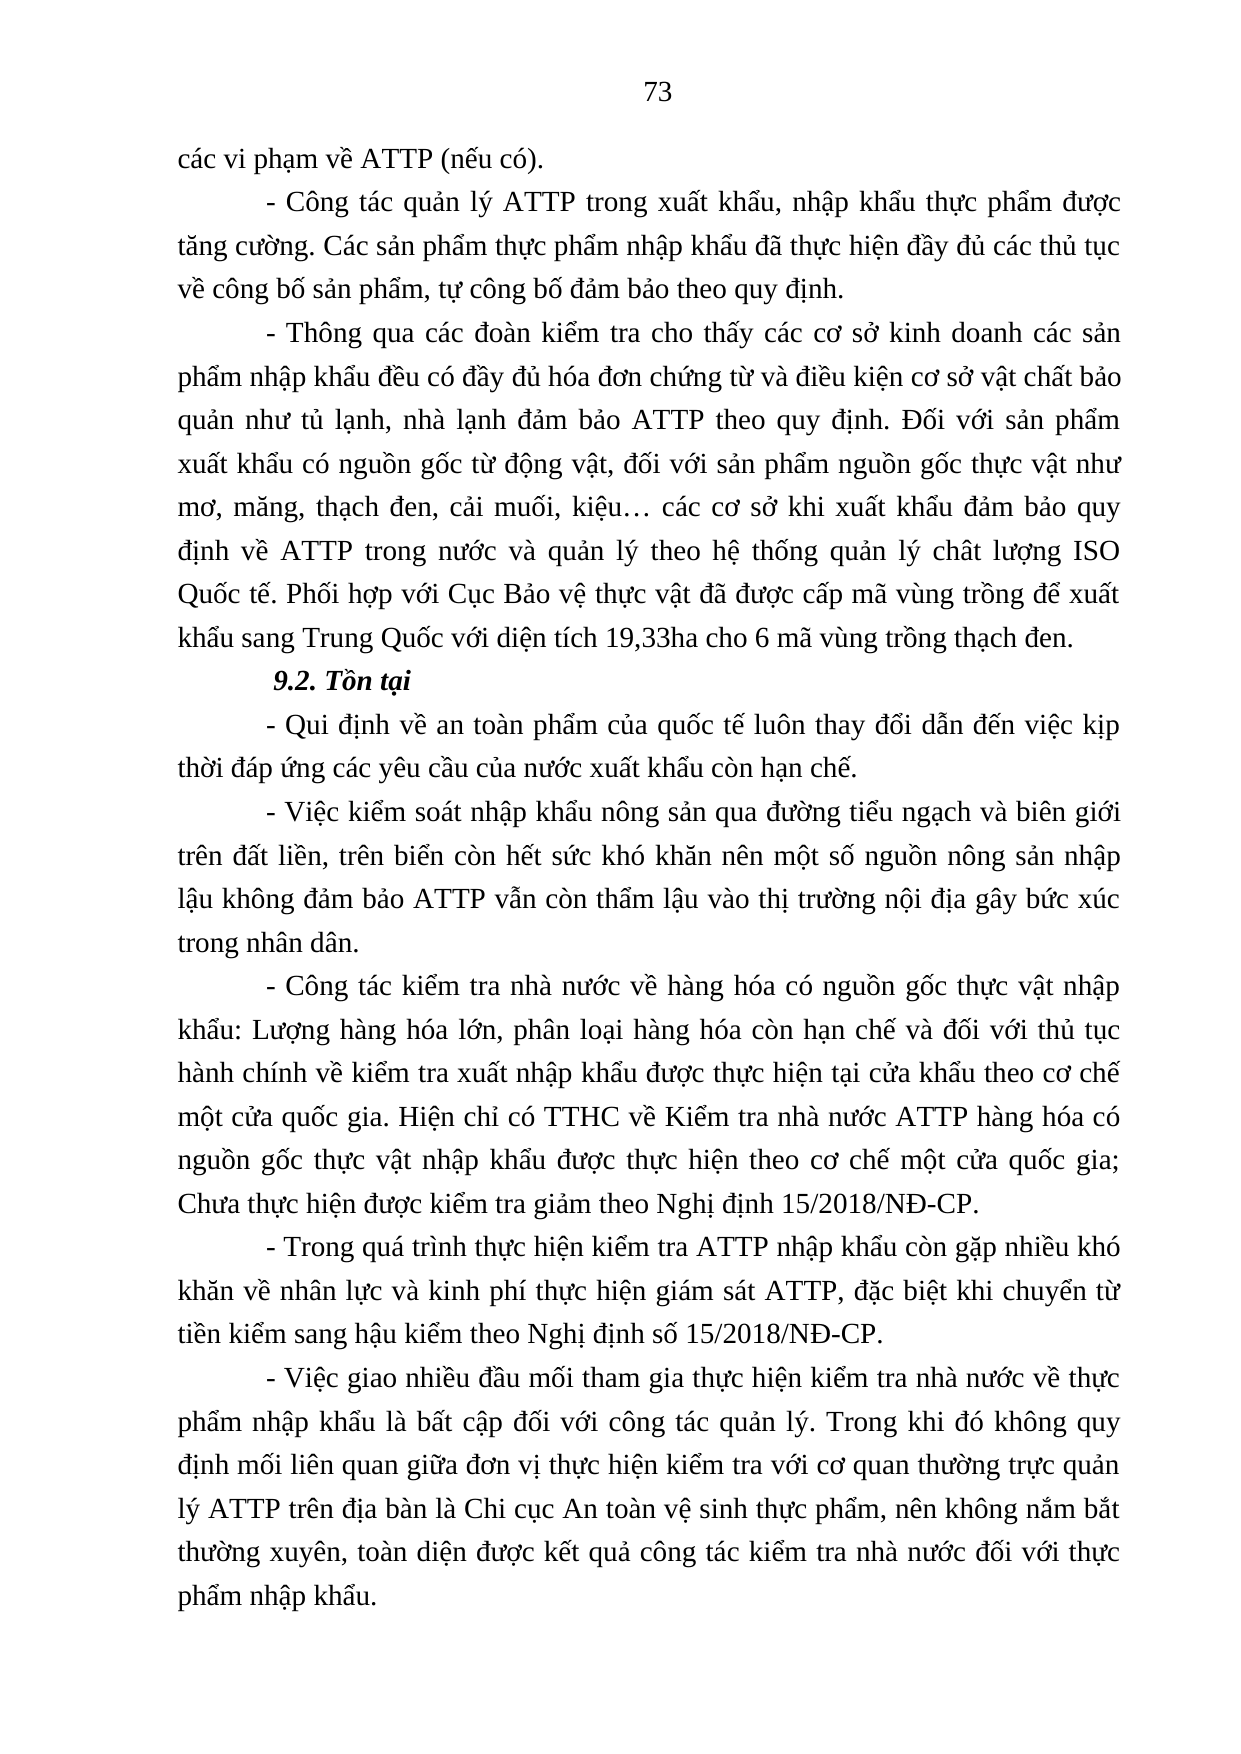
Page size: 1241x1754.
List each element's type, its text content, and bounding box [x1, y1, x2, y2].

text - Thông qua các đoàn kiểm tra cho thấy các cơ sở kinh doanh các sản phẩm nhập khẩu đều có đầy đủ hóa đơn chứng từ và điều kiện cơ sở vật chất bảo quản như tủ lạnh, nhà lạnh đảm bảo ATTP theo quy định. Đối với sản phẩm xuất khẩu có nguồn gốc từ động vật, đối với sản phẩm nguồn gốc thực vật như mơ, măng, thạch đen, cải muối, kiệu… các cơ sở khi xuất khẩu đảm bảo quy định về ATTP trong nước và quản lý theo hệ thống quản lý chât lượng ISO Quốc tế. Phối hợp với Cục Bảo vệ thực vật đã được cấp mã vùng trồng để xuất khẩu sang Trung Quốc với diện tích 19,33ha cho 6 mã vùng trồng thạch đen. [177, 315, 1122, 653]
text - Việc giao nhiều đầu mối tham gia thực hiện kiểm tra nhà nước về thực phẩm nhập khẩu là bất cập đối với công tác quản lý. Trong khi đó không quy định mối liên quan giữa đơn vị thực hiện kiểm tra với cơ quan thường trực quản lý ATTP trên địa bàn là Chi cục An toàn vệ sinh thực phẩm, nên không nắm bắt thường xuyên, toàn diện được kết quả công tác kiểm tra nhà nước đối với thực phẩm nhập khẩu. [177, 1360, 1122, 1611]
text - Công tác kiểm tra nhà nước về hàng hóa có nguồn gốc thực vật nhập khẩu: Lượng hàng hóa lớn, phân loại hàng hóa còn hạn chế và đối với thủ tục hành chính về kiểm tra xuất nhập khẩu được thực hiện tại cửa khẩu theo cơ chế một cửa quốc gia. Hiện chỉ có TTHC về Kiểm tra nhà nước ATTP hàng hóa có nguồn gốc thực vật nhập khẩu được thực hiện theo cơ chế một cửa quốc gia; Chưa thực hiện được kiểm tra giảm theo Nghị định 15/2018/NĐ-CP. [177, 968, 1122, 1219]
text 9.2. Tồn tại [177, 663, 1122, 697]
text - Việc kiểm soát nhập khẩu nông sản qua đường tiểu ngạch và biên giới trên đất liền, trên biển còn hết sức khó khăn nên một số nguồn nông sản nhập lậu không đảm bảo ATTP vẫn còn thẩm lậu vào thị trường nội địa gây bức xúc trong nhân dân. [177, 794, 1122, 958]
text - Trong quá trình thực hiện kiểm tra ATTP nhập khẩu còn gặp nhiều khó khăn về nhân lực và kinh phí thực hiện giám sát ATTP, đặc biệt khi chuyển từ tiền kiểm sang hậu kiểm theo Nghị định số 15/2018/NĐ-CP. [177, 1229, 1122, 1350]
text - Công tác quản lý ATTP trong xuất khẩu, nhập khẩu thực phẩm được tăng cường. Các sản phẩm thực phẩm nhập khẩu đã thực hiện đầy đủ các thủ tục về công bố sản phẩm, tự công bố đảm bảo theo quy định. [177, 184, 1122, 305]
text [177, 141, 1122, 174]
text - Qui định về an toàn phẩm của quốc tế luôn thay đổi dẫn đến việc kịp thời đáp ứng các yêu cầu của nước xuất khẩu còn hạn chế. [177, 707, 1122, 784]
